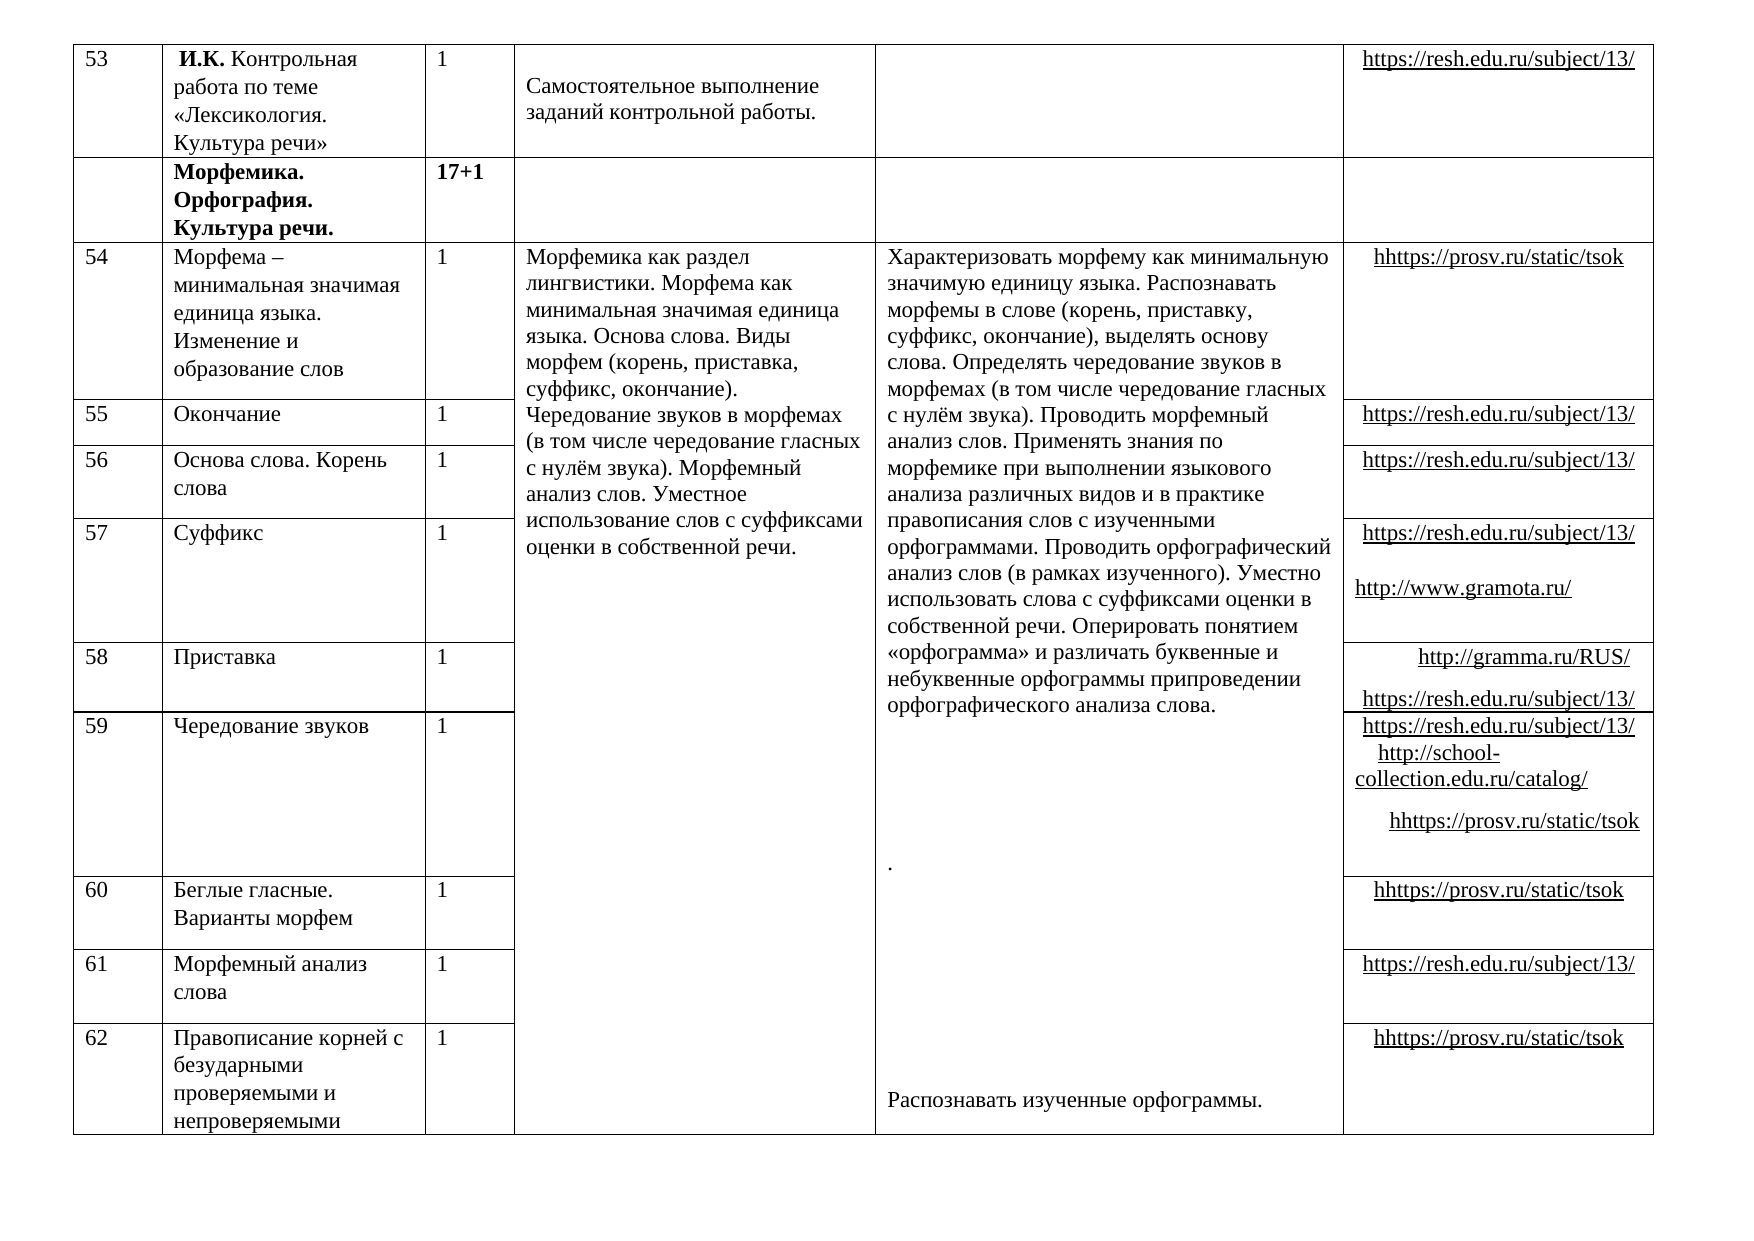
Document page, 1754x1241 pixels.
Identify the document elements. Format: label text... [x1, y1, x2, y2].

table_cell Основа слова. Корень слова [163, 446, 425, 518]
table_cell http://gramma.ru/RUS/ https://resh.edu.ru/subject/13/ [1344, 643, 1653, 711]
table_cell https://resh.edu.ru/subject/13/ [1344, 446, 1653, 518]
table_cell Чередование звуков [163, 713, 425, 876]
table_cell Морфемный анализ слова [163, 950, 425, 1023]
table_cell https://resh.edu.ru/subject/13/ http://school-collection.edu.ru/catalog/ hhttps://prosv.ru/static/tsok [1344, 713, 1653, 876]
table_cell https://resh.edu.ru/subject/13/ [1344, 400, 1653, 445]
table_cell [1344, 158, 1653, 242]
table_cell Характеризовать морфему как минимальную значимую единицу языка. Распознавать морфемы в слове (корень, приставку, суффикс, окончание), выделять основу слова. Определять чередование звуков в морфемах (в том числе чередование гласных с нулём звука). Проводить морфемный анализ слов. Применять знания по морфемике при выполнении языкового анализа различных видов и в практике правописания слов с изученными орфограммами. Проводить орфографический анализ слов (в рамках изученного). Уместно использовать слова с суффиксами оценки в собственной речи. Оперировать понятием «орфограмма» и различать буквенные и небуквенные орфограммы припроведении орфографического анализа слова. . Распознавать изученные орфограммы. Применять знания по орфографии в практике правописания (в том числе применять знания о правописании разделительных ъ и ь). Находить и использовать необходимую информацию Уметь писать текст под диктовку и выполнять грамматическое задание к нему, выполнять работу над ошибками, допущенными в контрольном диктанте и грамматическом задании к нему. [876, 243, 1343, 1134]
table_cell 62 [74, 1024, 162, 1134]
table_cell hhttps://prosv.ru/static/tsok [1344, 877, 1653, 949]
table_cell Окончание [163, 400, 425, 445]
table_cell Приставка [163, 643, 425, 711]
table_cell 17+1 [426, 158, 514, 242]
table_cell Морфемика. Орфография. Культура речи. [163, 158, 425, 242]
table_cell Суффикс [163, 519, 425, 642]
table_cell https://resh.edu.ru/subject/13/ [1344, 45, 1653, 157]
table_cell 1 [426, 713, 514, 876]
table_cell [74, 158, 162, 242]
table_cell 1 [426, 877, 514, 949]
table_cell 54 [74, 243, 162, 399]
table_cell 1 [426, 400, 514, 445]
table_cell 1 [426, 243, 514, 399]
table_cell Морфемика как раздел лингвистики. Морфема как минимальная значимая единица языка. Основа слова. Виды морфем (корень, приставка, суффикс, окончание). Чередование звуков в морфемах (в том числе чередование гласных с нулём звука). Морфемный анализ слов. Уместное использование слов с суффиксами оценки в собственной речи. Правописание корней с безударными проверяемыми, непроверяемыми гласными (в рамках изученного). Правописание корней с проверяемыми, непроверяемыми, непроизносимыми согласными (в рамках изученного). Правописание ё – о после шипящих в корне слова. Правописание неизменяемых на письме приставок и приставок на -з (-с). Правописание ы – и после приставок. Правописание ы – и после ц. Орфографический анализ слов (в рамках изученного). Самостоятельное выполнение заданий контрольной работы. [515, 243, 875, 1134]
table_cell hhttps://prosv.ru/static/tsok [1344, 243, 1653, 399]
table_cell 58 [74, 643, 162, 711]
table_cell И.К. Контрольная работа по теме «Лексикология. Культура речи» [163, 45, 425, 157]
table_cell 57 [74, 519, 162, 642]
table_cell 1 [426, 643, 514, 711]
table_cell Морфема – минимальная значимая единица языка. Изменение и образование слов [163, 243, 425, 399]
table_cell 1 [426, 1024, 514, 1134]
table_cell Беглые гласные. Варианты морфем [163, 877, 425, 949]
table_cell https://resh.edu.ru/subject/13/ [1344, 950, 1653, 1023]
table_cell [515, 158, 875, 242]
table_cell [1344, 1024, 1653, 1134]
table_cell 1 [426, 446, 514, 518]
table_cell 53 [74, 45, 162, 157]
table_cell 60 [74, 877, 162, 949]
table_cell https://resh.edu.ru/subject/13/ http://www.gramota.ru/ [1344, 519, 1653, 642]
table_cell 1 [426, 950, 514, 1023]
table_cell 1 [426, 45, 514, 157]
table_cell 56 [74, 446, 162, 518]
table_cell 55 [74, 400, 162, 445]
table_cell 59 [74, 713, 162, 876]
table_cell 1 [426, 519, 514, 642]
table_cell 61 [74, 950, 162, 1023]
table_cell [163, 1024, 425, 1134]
table_cell [876, 158, 1343, 242]
